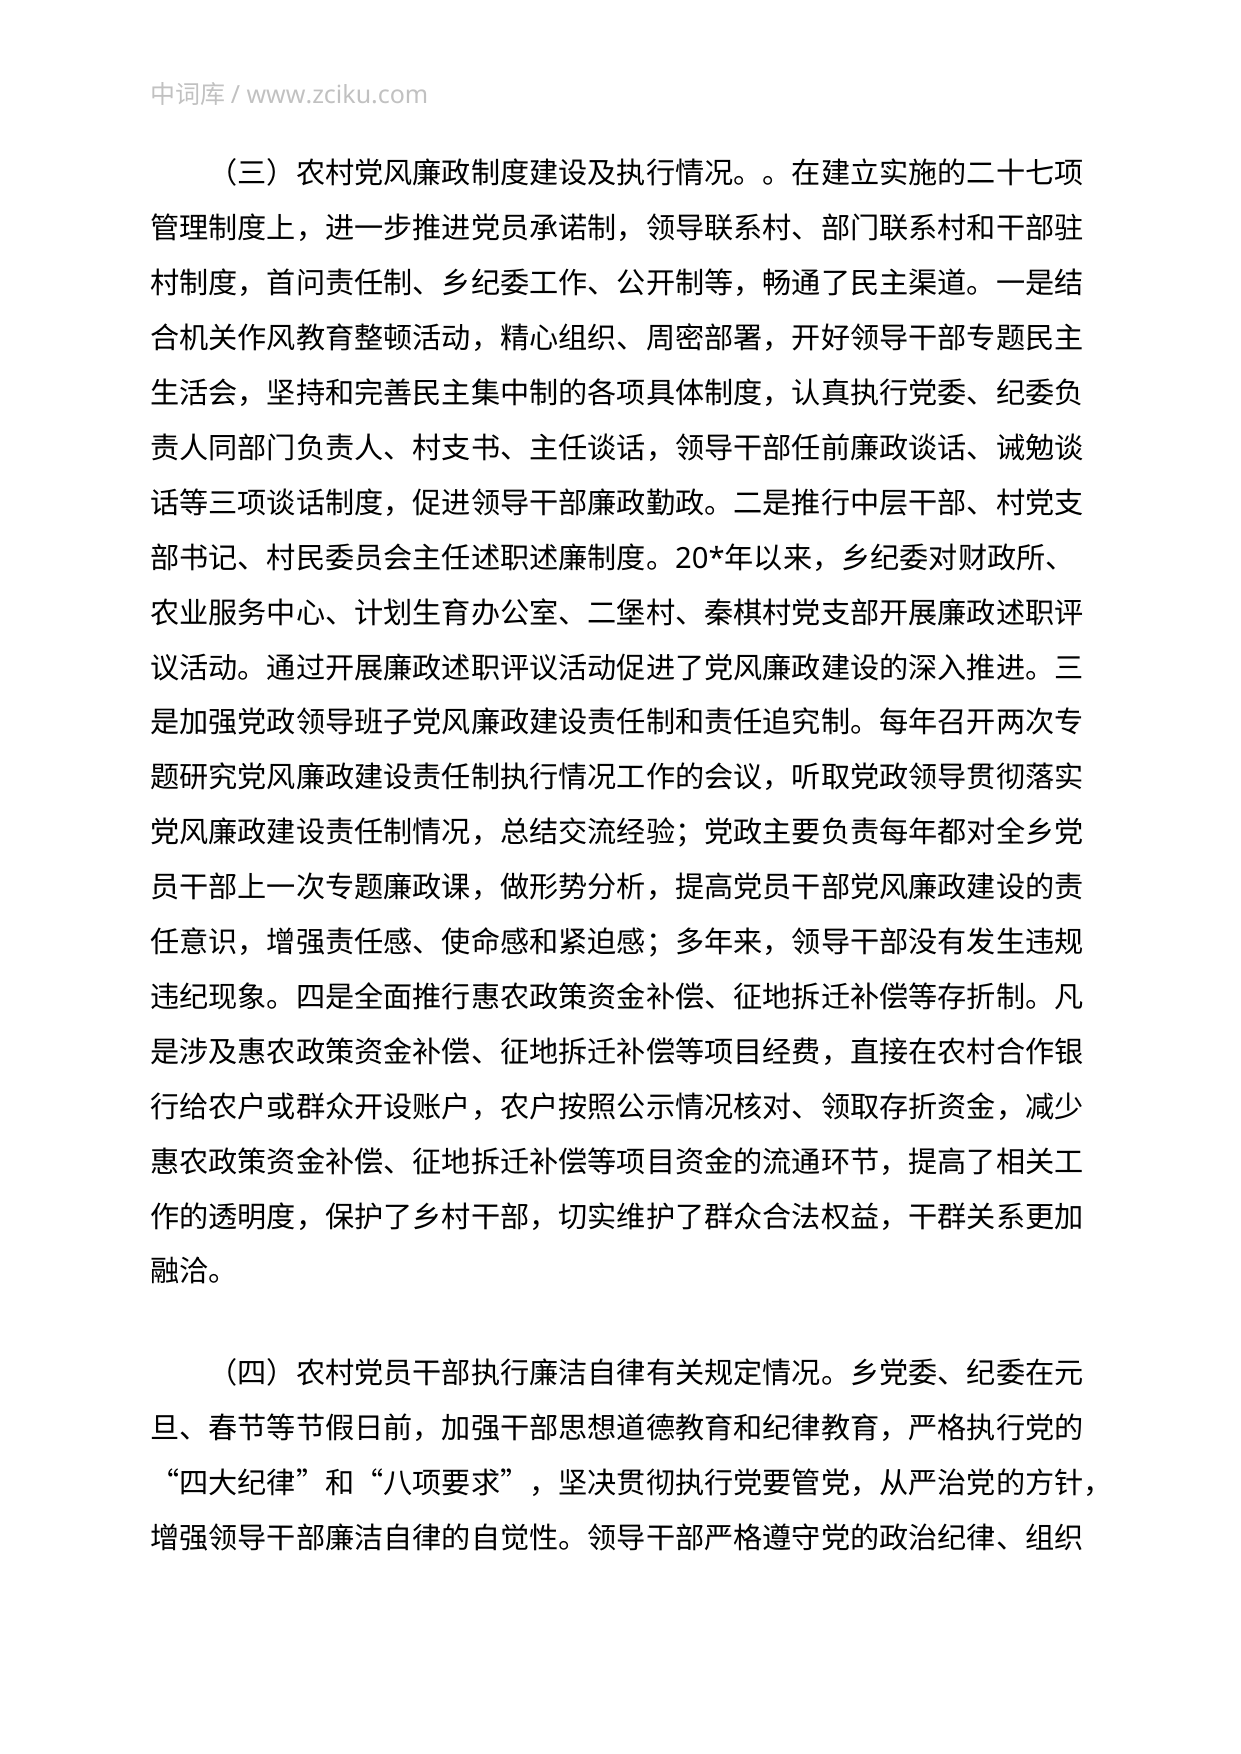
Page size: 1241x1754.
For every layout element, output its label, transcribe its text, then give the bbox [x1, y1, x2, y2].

text （三）农村党风廉政制度建设及执行情况。。在建立实施的二十七项管理制度上，进一步推进党员承诺制，领导联系村、部门联系村和干部驻村制度，首问责任制、乡纪委工作、公开制等，畅通了民主渠道。一是结合机关作风教育整顿活动，精心组织、周密部署，开好领导干部专题民主生活会，坚持和完善民主集中制的各项具体制度，认真执行党委、纪委负责人同部门负责人、村支书、主任谈话，领导干部任前廉政谈话、诫勉谈话等三项谈话制度，促进领导干部廉政勤政。二是推行中层干部、村党支部书记、村民委员会主任述职述廉制度。20*年以来，乡纪委对财政所、农业服务中心、计划生育办公室、二堡村、秦棋村党支部开展廉政述职评议活动。通过开展廉政述职评议活动促进了党风廉政建设的深入推进。三是加强党政领导班子党风廉政建设责任制和责任追究制。每年召开两次专题研究党风廉政建设责任制执行情况工作的会议，听取党政领导贯彻落实党风廉政建设责任制情况，总结交流经验；党政主要负责每年都对全乡党员干部上一次专题廉政课，做形势分析，提高党员干部党风廉政建设的责任意识，增强责任感、使命感和紧迫感；多年来，领导干部没有发生违规违纪现象。四是全面推行惠农政策资金补偿、征地拆迁补偿等存折制。凡是涉及惠农政策资金补偿、征地拆迁补偿等项目经费，直接在农村合作银行给农户或群众开设账户，农户按照公示情况核对、领取存折资金，减少惠农政策资金补偿、征地拆迁补偿等项目资金的流通环节，提高了相关工作的透明度，保护了乡村干部，切实维护了群众合法权益，干群关系更加融洽。 [150, 150, 1090, 1290]
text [150, 1350, 1090, 1557]
